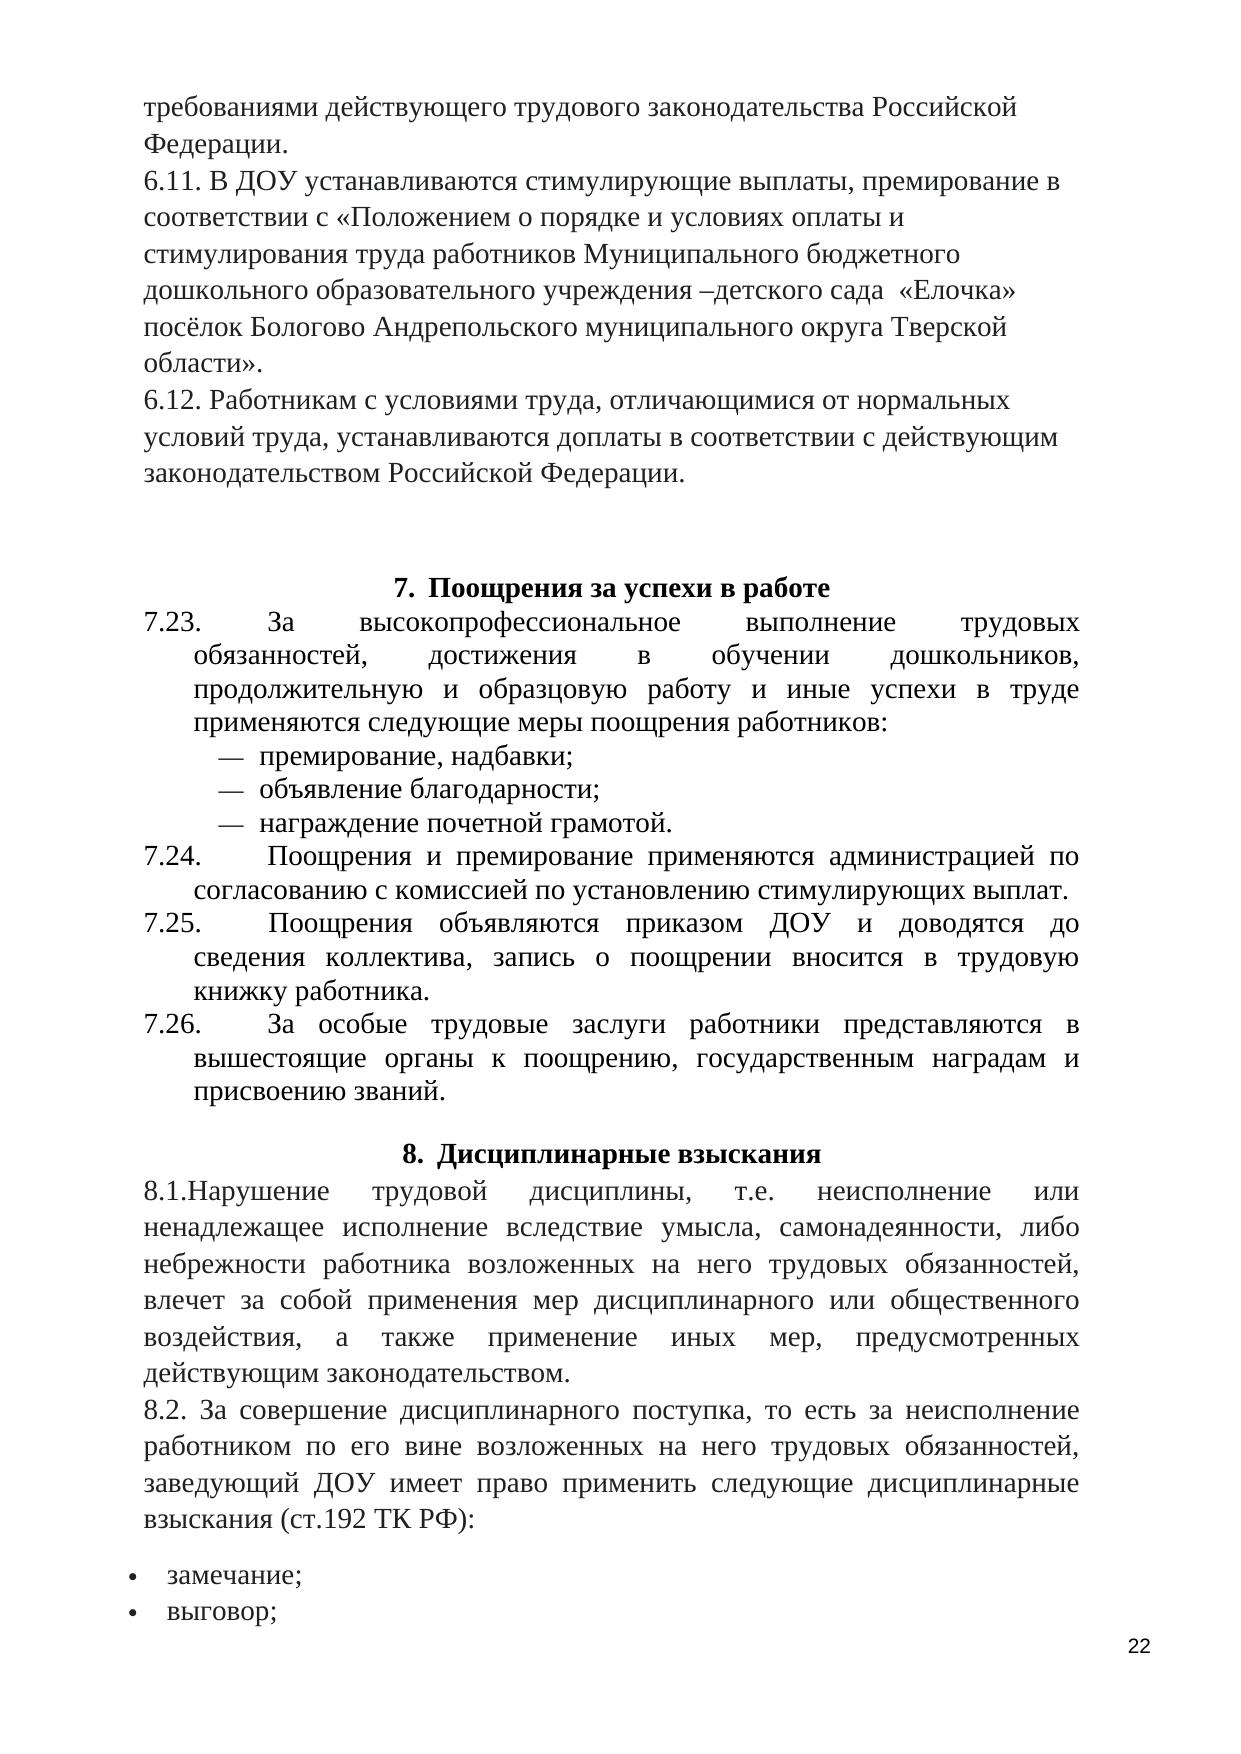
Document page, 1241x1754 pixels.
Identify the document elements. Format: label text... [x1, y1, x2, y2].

list Дисциплинарные взыскания [143, 1136, 1080, 1169]
list объявление благодарности; [143, 771, 1080, 805]
text 8.1.Нарушение трудовой дисциплины, т.е. неисполнение или ненадлежащее исполнение вследствие умысла, самонадеянности, либо небрежности работника возложенных на него трудовых обязанностей, влечет за собой применения мер дисциплинарного или общественного воздействия, а также применение иных мер, предусмотренных действующим законодательством. 8.2. За совершение дисциплинарного поступка, то есть за неисполнение работником по его вине возложенных на него трудовых обязанностей, заведующий ДОУ имеет право применить следующие дисциплинарные взыскания (ст.192 ТК РФ): [143, 1169, 1080, 1535]
list За особые трудовые заслуги работники представляются в вышестоящие органы к поощрению, государственным наградам и присвоению званий. [143, 1006, 1080, 1107]
list награждение почетной грамотой. [143, 805, 1080, 838]
list Поощрения за успехи в работе [143, 570, 1080, 604]
list замечание; [129, 1554, 1080, 1591]
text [143, 87, 1080, 489]
list Поощрения и премирование применяются администрацией по согласованию с комиссией по установлению стимулирующих выплат. [143, 838, 1080, 906]
list Поощрения объявляются приказом ДОУ и доводятся до сведения коллектива, запись о поощрении вносится в трудовую книжку работника. [143, 906, 1080, 1006]
list премирование, надбавки; [143, 738, 1080, 771]
list За высокопрофессиональное выполнение трудовых обязанностей, достижения в обучении дошкольников, продолжительную и образцовую работу и иные успехи в труде применяются следующие меры поощрения работников: [143, 604, 1080, 738]
list выговор; [129, 1591, 1080, 1627]
